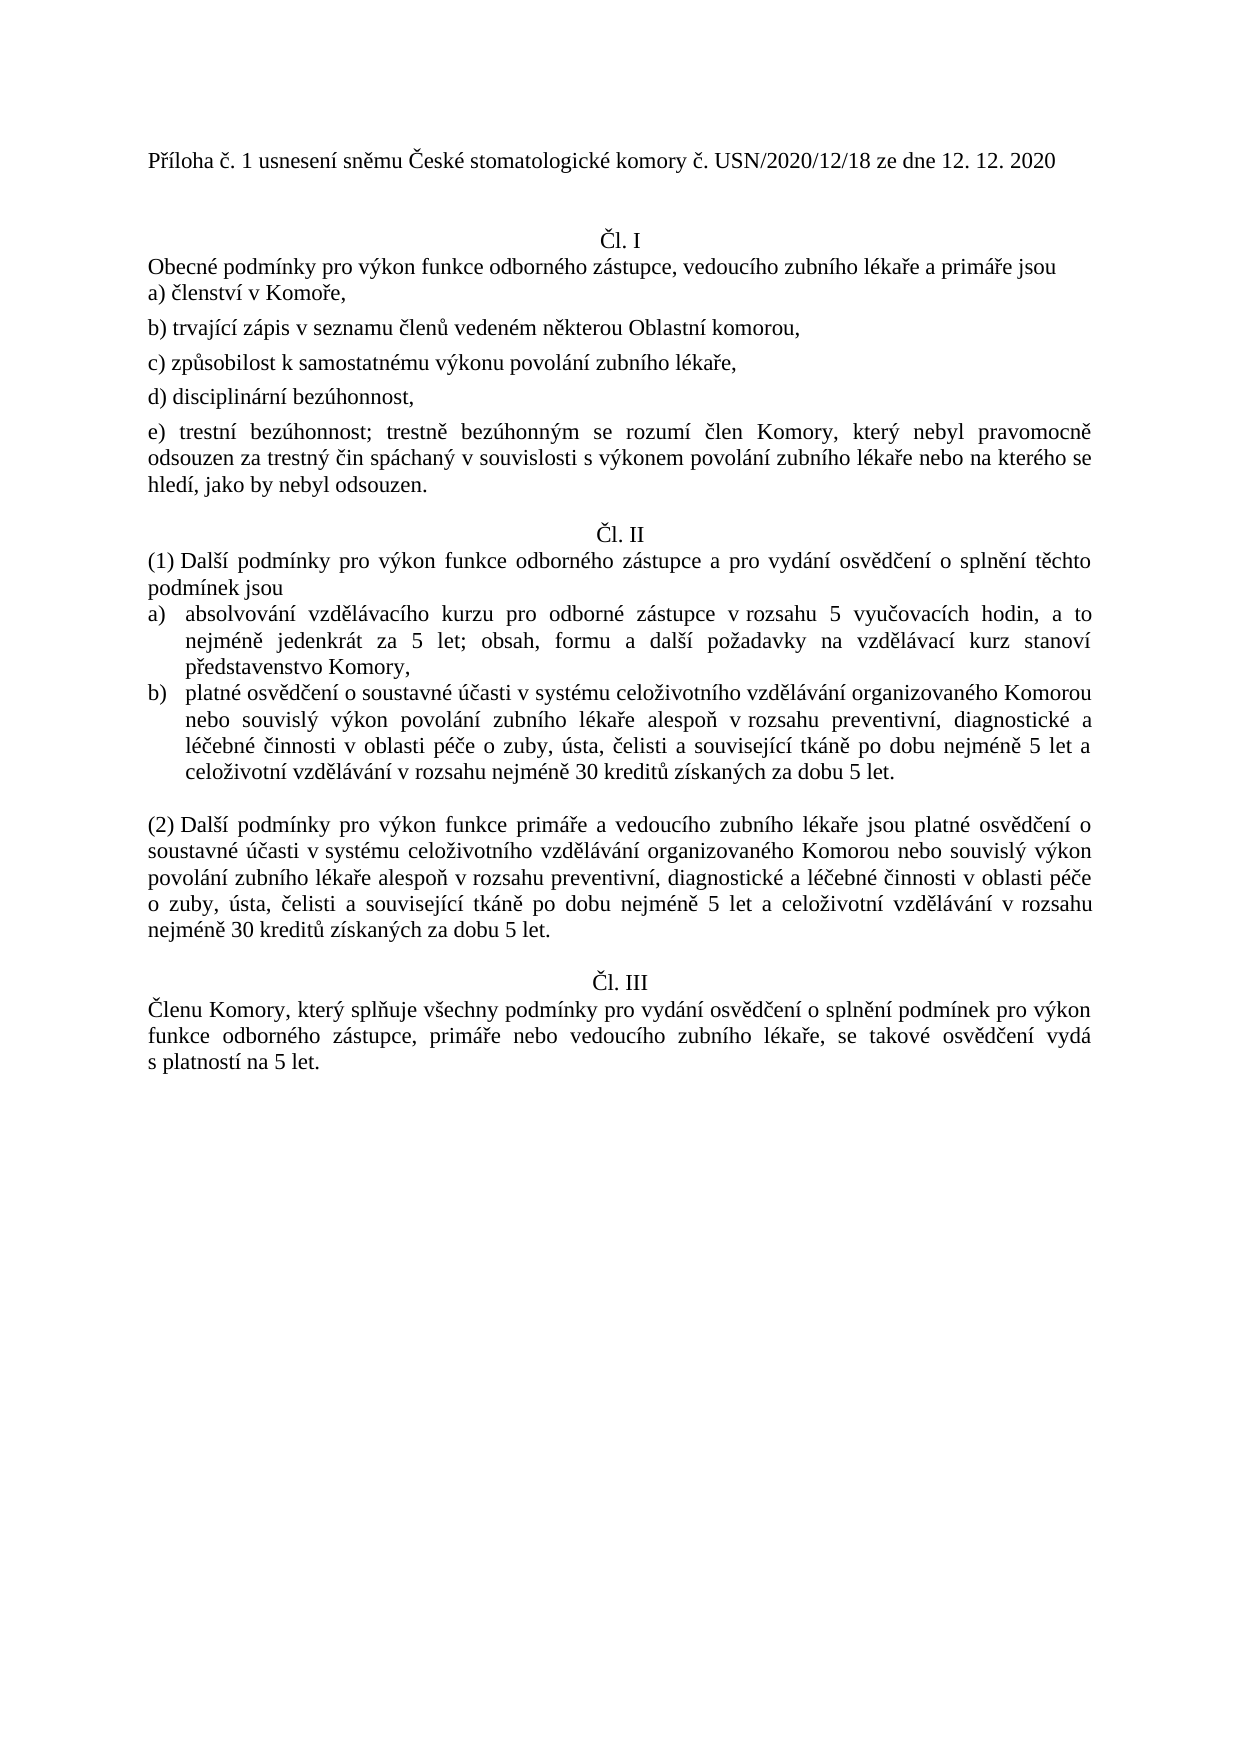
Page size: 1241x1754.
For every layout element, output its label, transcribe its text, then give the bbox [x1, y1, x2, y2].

text c) způsobilost k samostatnému výkonu povolání zubního lékaře, [148, 349, 1093, 375]
text Členu Komory, který splňuje všechny podmínky pro vydání osvědčení o splnění podmínek pro výkon funkce odborného zástupce, primáře nebo vedoucího zubního lékaře, se takové osvědčení vydá s platností na 5 let. [148, 996, 1093, 1075]
list Obecné podmínky pro výkon funkce odborného zástupce, vedoucího zubního lékaře a primáře jsou [148, 253, 1093, 279]
list platné osvědčení o soustavné účasti v systému celoživotního vzdělávání organizovaného Komorou nebo souvislý výkon povolání zubního lékaře alespoň v rozsahu preventivní, diagnostické a léčebné činnosti v oblasti péče o zuby, ústa, čelisti a související tkáně po dobu nejméně 5 let a celoživotní vzdělávání v rozsahu nejméně 30 kreditů získaných za dobu 5 let. [148, 679, 1093, 785]
text Čl. I [148, 227, 1093, 253]
list e) trestní bezúhonnost; trestně bezúhonným se rozumí člen Komory, který nebyl pravomocně odsouzen za trestný čin spáchaný v souvislosti s výkonem povolání zubního lékaře nebo na kterého se hledí, jako by nebyl odsouzen. [148, 418, 1093, 497]
text d) disciplinární bezúhonnost, [148, 383, 1093, 410]
list Další podmínky pro výkon funkce primáře a vedoucího zubního lékaře jsou platné osvědčení o soustavné účasti v systému celoživotního vzdělávání organizovaného Komorou nebo souvislý výkon povolání zubního lékaře alespoň v rozsahu preventivní, diagnostické a léčebné činnosti v oblasti péče o zuby, ústa, čelisti a související tkáně po dobu nejméně 5 let a celoživotní vzdělávání v rozsahu nejméně 30 kreditů získaných za dobu 5 let. [148, 811, 1093, 943]
text b) trvající zápis v seznamu členů vedeném některou Oblastní komorou, [148, 314, 1093, 340]
list Další podmínky pro výkon funkce odborného zástupce a pro vydání osvědčení o splnění těchto podmínek jsou [148, 548, 1093, 600]
text Příloha č. 1 usnesení sněmu České stomatologické komory č. USN/2020/12/18 ze dne 12. 12. 2020 [148, 148, 1093, 174]
text Čl. II [148, 521, 1093, 548]
text a) členství v Komoře, [148, 279, 1093, 306]
list absolvování vzdělávacího kurzu pro odborné zástupce v rozsahu 5 vyučovacích hodin, a to nejméně jedenkrát za 5 let; obsah, formu a další požadavky na vzdělávací kurz stanoví představenstvo Komory, [148, 600, 1093, 679]
text Čl. III [148, 969, 1093, 996]
